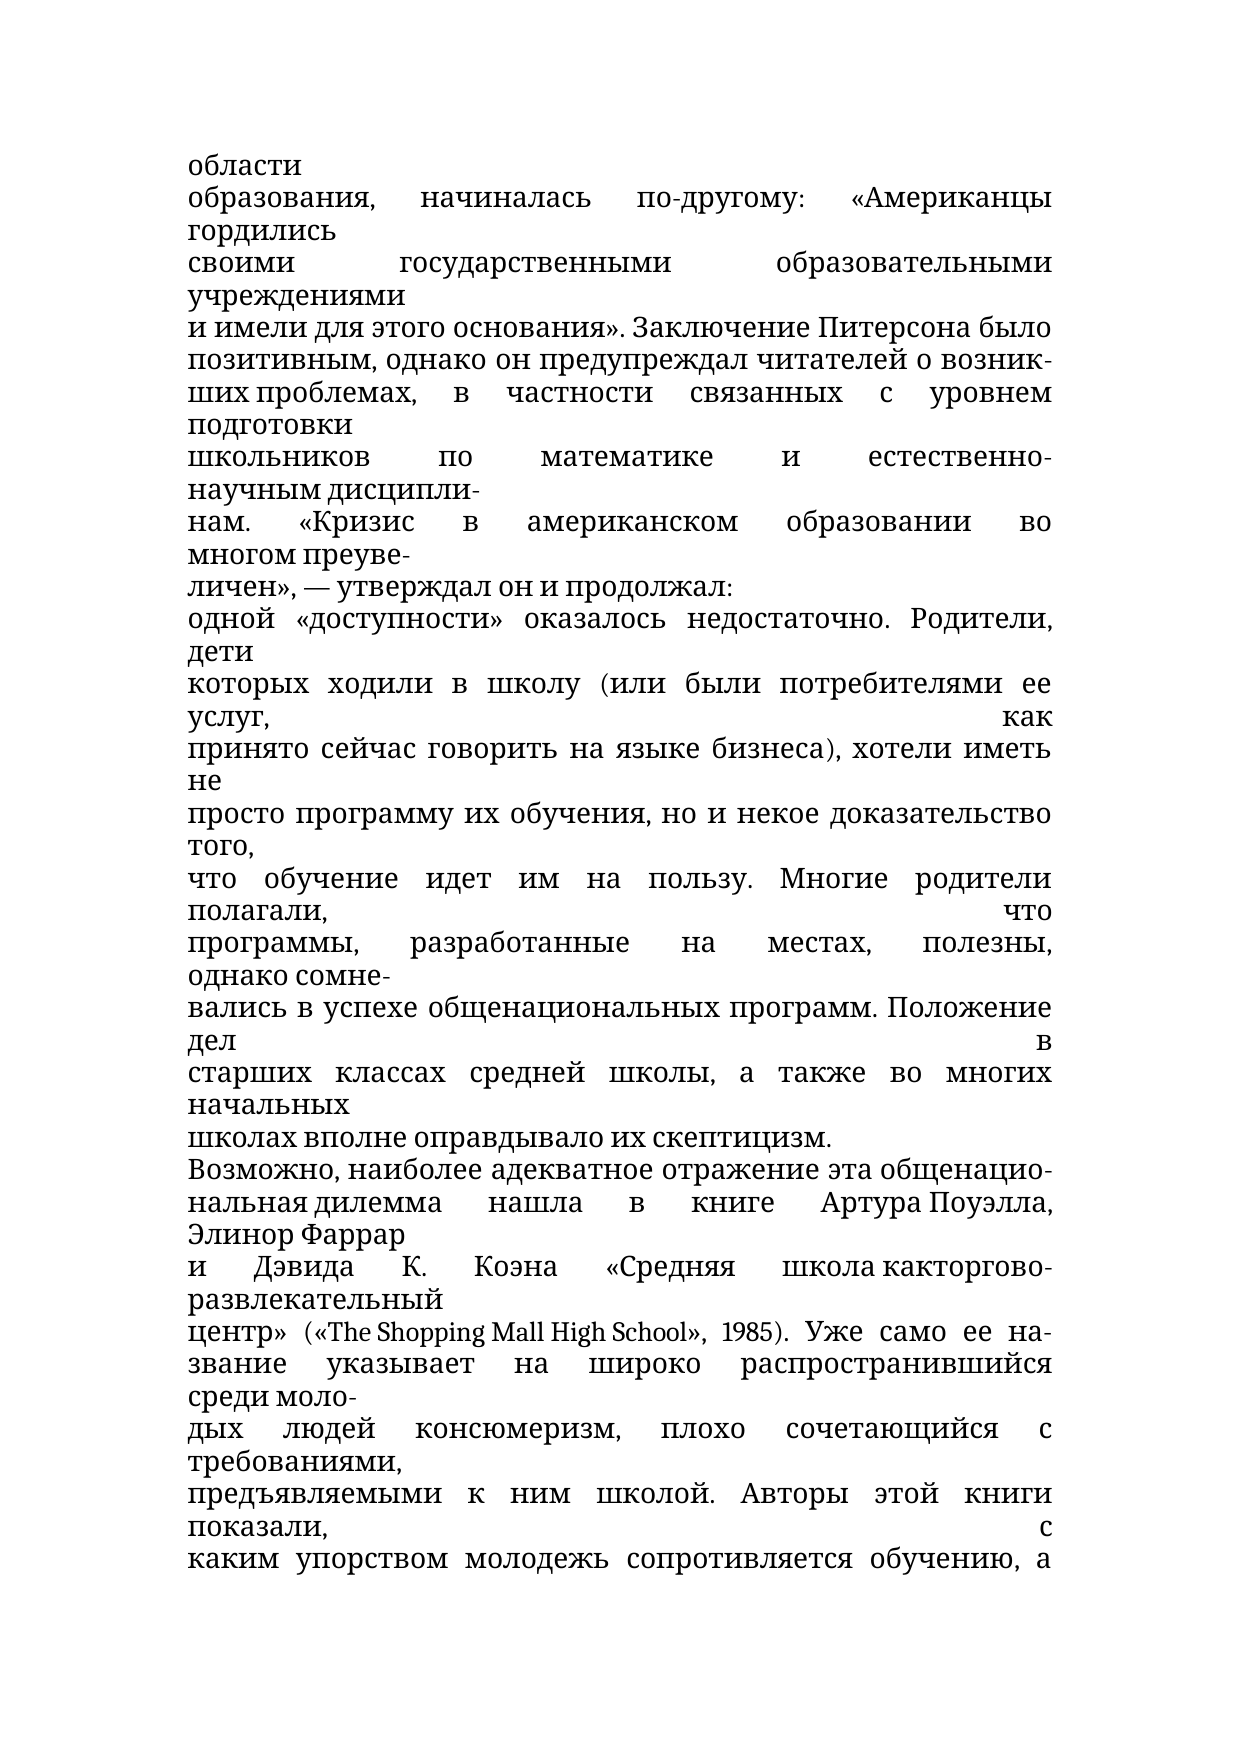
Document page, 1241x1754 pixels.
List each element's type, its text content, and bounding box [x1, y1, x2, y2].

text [187, 1154, 1053, 1575]
text одной «доступности» оказалось недостаточно. Родители, дети которых ходили в школу (или были потребителями ее услуг, как принято сейчас говорить на языке бизнеса), хотели иметь не просто программу их обучения, но и некое доказательство того, что обучение идет им на пользу. Многие родители полагали, что программы, разработанные на местах, полезны, однако сомне- вались в успехе общенациональных программ. Положение дел в старших классах средней школы, а также во многих начальных школах вполне оправдывало их скептицизм. [187, 603, 1053, 1154]
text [187, 150, 1053, 603]
